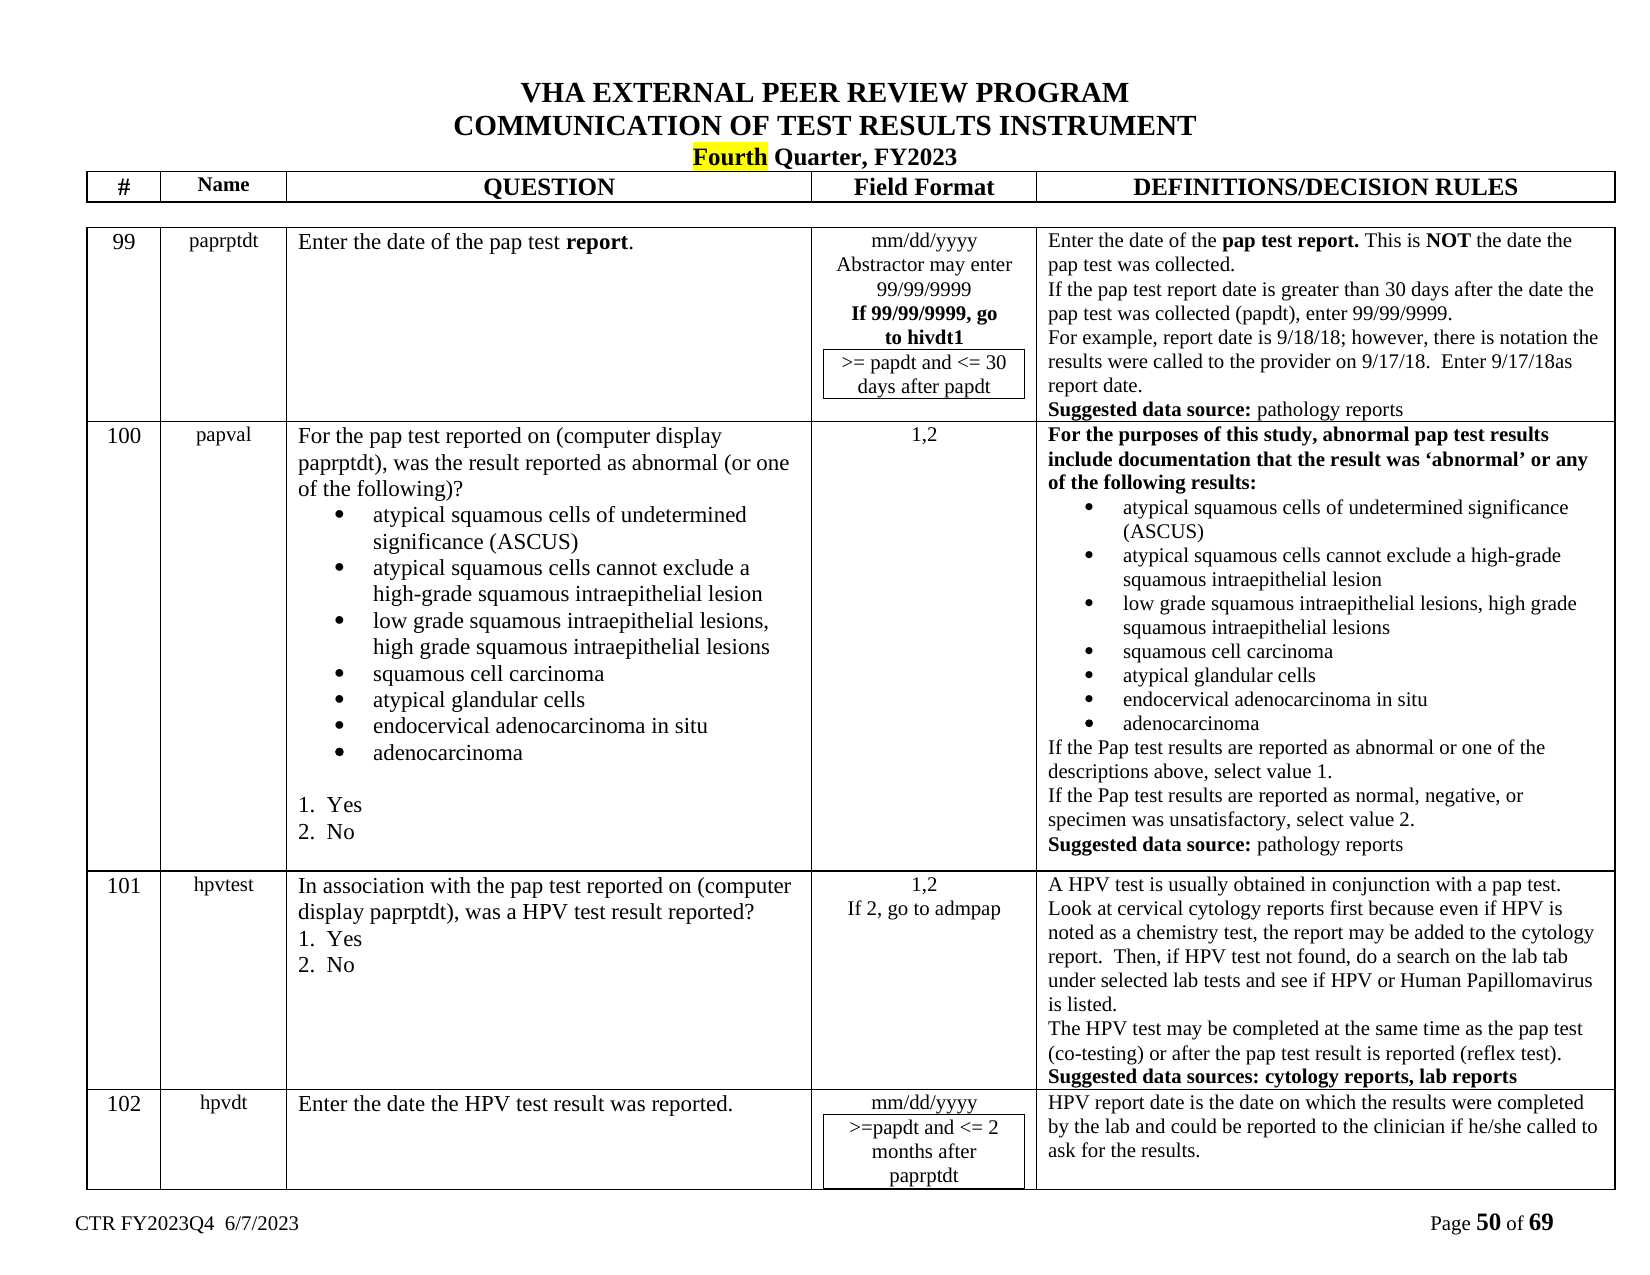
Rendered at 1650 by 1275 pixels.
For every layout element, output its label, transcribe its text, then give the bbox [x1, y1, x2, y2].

table_cell In association with the pap test reported on (computer display paprptdt), was a HPV test result reported? 1. Yes 2. No [287, 872, 811, 1088]
table_cell HPV report date is the date on which the results were completed by the lab and could be reported to the clinician if he/she called to ask for the results. [1037, 1090, 1614, 1188]
table_cell Enter the date of the pap test report. [287, 228, 811, 421]
table_cell mm/dd/yyyy Abstractor may enter 99/99/9999 If 99/99/9999, go to hivdt1 [812, 228, 1036, 421]
table_cell Enter the date the HPV test result was reported. [287, 1090, 811, 1188]
table_cell 102 [88, 1090, 160, 1188]
table_cell Enter the date of the pap test report. This is NOT the date the pap test was collected. If the pap test report date is greater than 30 days after the date the pap test was collected (papdt), enter 99/99/9999. For example, report date is 9/18/18; however, there is notation the results were called to the provider on 9/17/18. Enter 9/17/18as report date. Suggested data source: pathology reports [1037, 228, 1614, 421]
table_cell 99 [88, 228, 160, 421]
table_cell 1,2 [812, 422, 1036, 870]
table_cell hpvdt [161, 1090, 286, 1188]
table_cell papval [161, 422, 286, 870]
table_cell For the purposes of this study, abnormal pap test results include documentation that the result was ‘abnormal’ or any of the following results: atypical squamous cells of undetermined significance (ASCUS) atypical squamous cells cannot exclude a high-grade squamous intraepithelial lesion low grade squamous intraepithelial lesions, high grade squamous intraepithelial lesions squamous cell carcinoma atypical glandular cells endocervical adenocarcinoma in situ adenocarcinoma If the Pap test results are reported as abnormal or one of the descriptions above, select value 1. If the Pap test results are reported as normal, negative, or specimen was unsatisfactory, select value 2. Suggested data source: pathology reports [1037, 422, 1614, 870]
table_cell 101 [88, 872, 160, 1088]
table_cell mm/dd/yyyy [812, 1090, 1036, 1188]
table_cell A HPV test is usually obtained in conjunction with a pap test. Look at cervical cytology reports first because even if HPV is noted as a chemistry test, the report may be added to the cytology report. Then, if HPV test not found, do a search on the lab tab under selected lab tests and see if HPV or Human Papillomavirus is listed. The HPV test may be completed at the same time as the pap test (co-testing) or after the pap test result is reported (reflex test). Suggested data sources: cytology reports, lab reports [1037, 872, 1614, 1088]
table_cell 100 [88, 422, 160, 870]
table_cell paprptdt [161, 228, 286, 421]
table_cell hpvtest [161, 872, 286, 1088]
table_cell For the pap test reported on (computer display paprptdt), was the result reported as abnormal (or one of the following)? atypical squamous cells of undetermined significance (ASCUS) atypical squamous cells cannot exclude a high-grade squamous intraepithelial lesion low grade squamous intraepithelial lesions, high grade squamous intraepithelial lesions squamous cell carcinoma atypical glandular cells endocervical adenocarcinoma in situ adenocarcinoma 1. Yes 2. No [287, 422, 811, 870]
table_cell 1,2 If 2, go to admpap [812, 872, 1036, 1088]
